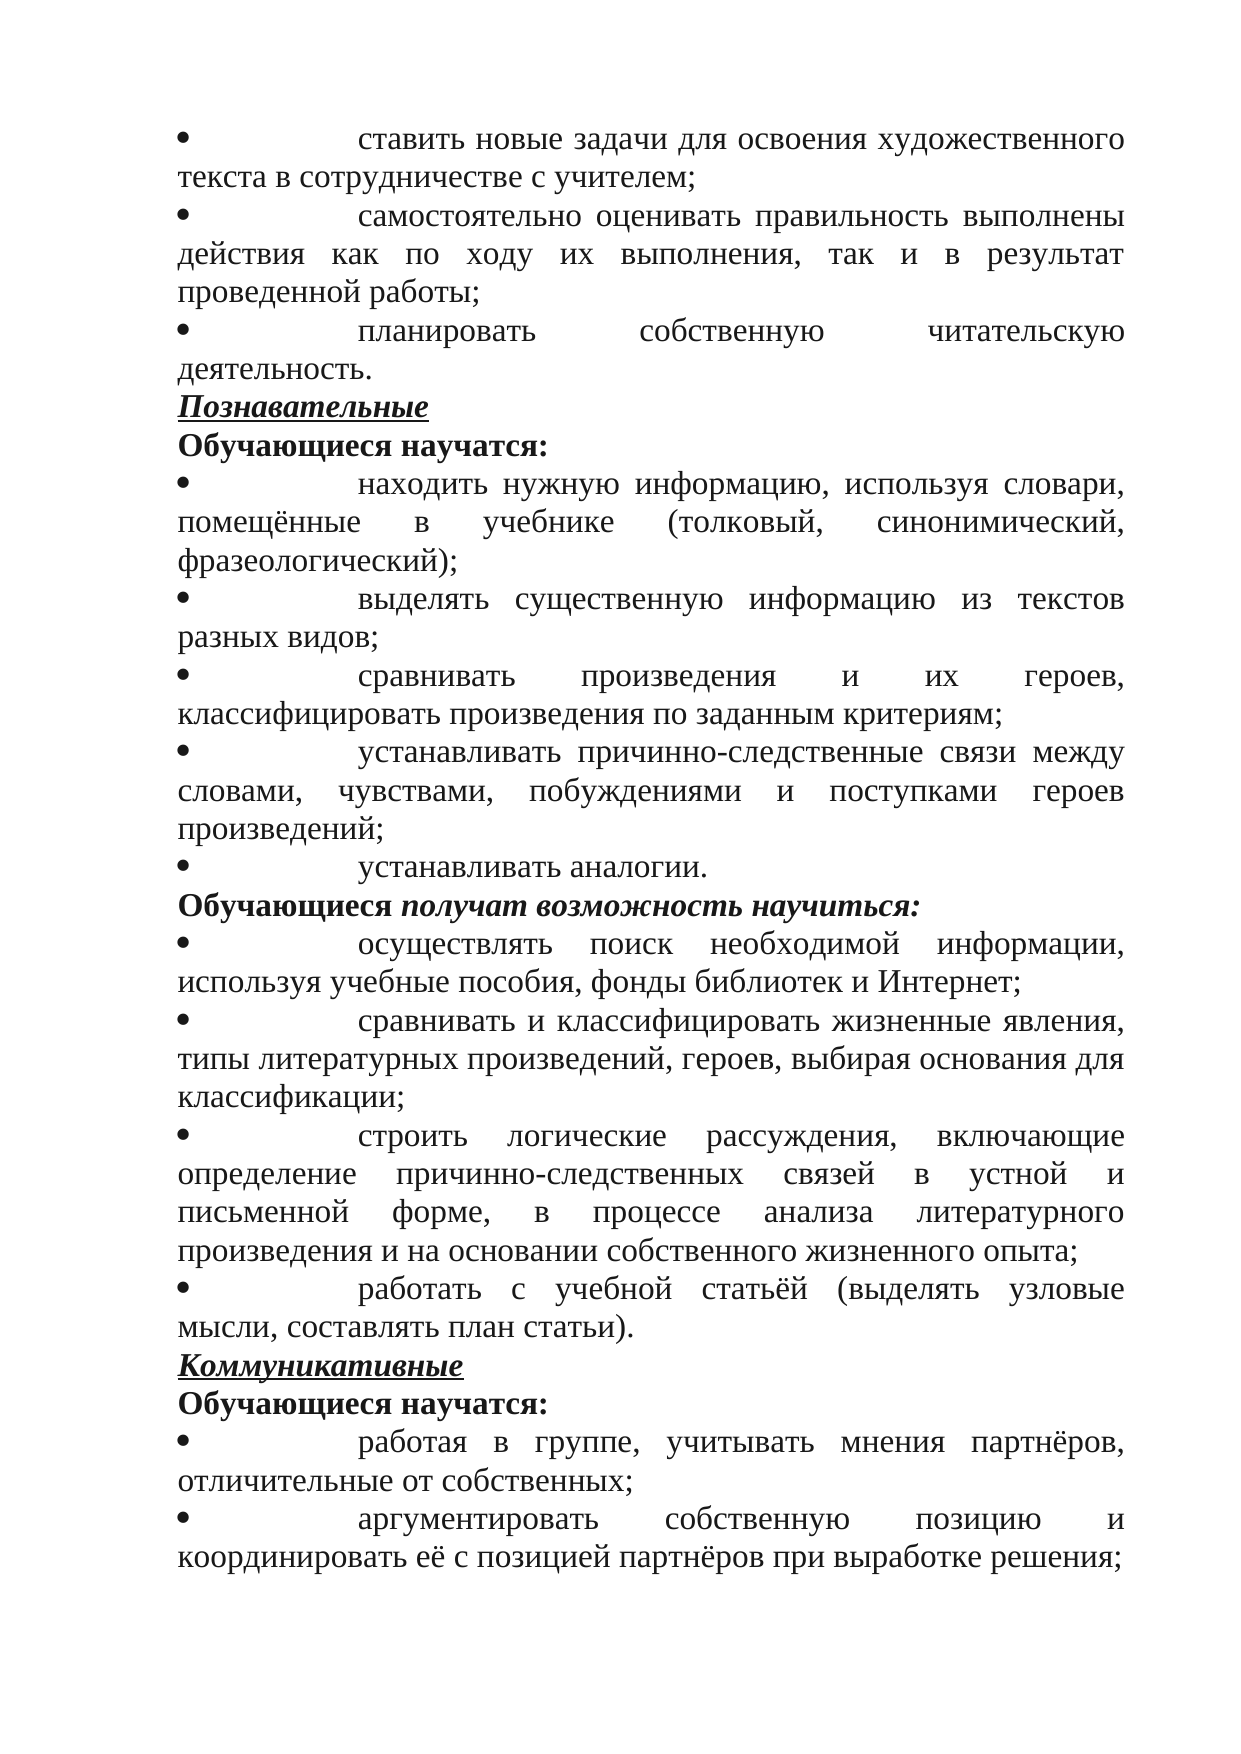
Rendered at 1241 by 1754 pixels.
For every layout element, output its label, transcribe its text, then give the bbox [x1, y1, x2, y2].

text  работая в группе, учитывать мнения партнёров, отличительные от собственных; [177, 1421, 1125, 1498]
text Обучающиеся научатся: [177, 1383, 1125, 1421]
text Обучающиеся получат возможность научиться: [177, 885, 1125, 923]
text Коммуникативные [177, 1345, 1125, 1383]
text Познавательные [177, 386, 1125, 425]
text  осуществлять поиск необходимой информации, используя учебные пособия, фонды библиотек и Интернет; [177, 923, 1125, 1000]
text Обучающиеся научатся: [177, 425, 1125, 463]
text  самостоятельно оценивать правильность выполнены действия как по ходу их выполнения, так и в результат проведенной работы; [177, 195, 1125, 310]
text  находить нужную информацию, используя словари, помещённые в учебнике (толковый, синонимический, фразеологический); [177, 463, 1125, 578]
text  устанавливать причинно-следственные связи между словами, чувствами, побуждениями и поступками героев произведений; [177, 731, 1125, 846]
text  ставить новые задачи для освоения художественного текста в сотрудничестве с учителем; [177, 118, 1125, 195]
text  устанавливать аналогии. [177, 846, 1125, 885]
text  сравнивать произведения и их героев, классифицировать произведения по заданным критериям; [177, 655, 1125, 731]
text  строить логические рассуждения, включающие определение причинно-следственных связей в устной и письменной форме, в процессе анализа литературного произведения и на основании собственного жизненного опыта; [177, 1115, 1125, 1268]
text  сравнивать и классифицировать жизненные явления, типы литературных произведений, героев, выбирая основания для классификации; [177, 1000, 1125, 1115]
text  работать с учебной статьёй (выделять узловые мысли, составлять план статьи). [177, 1268, 1125, 1345]
text  выделять существенную информацию из текстов разных видов; [177, 578, 1125, 655]
text  аргументировать собственную позицию и координировать её с позицией партнёров при выработке решения; [177, 1498, 1125, 1575]
text  планировать собственную читательскую деятельность. [177, 310, 1125, 386]
